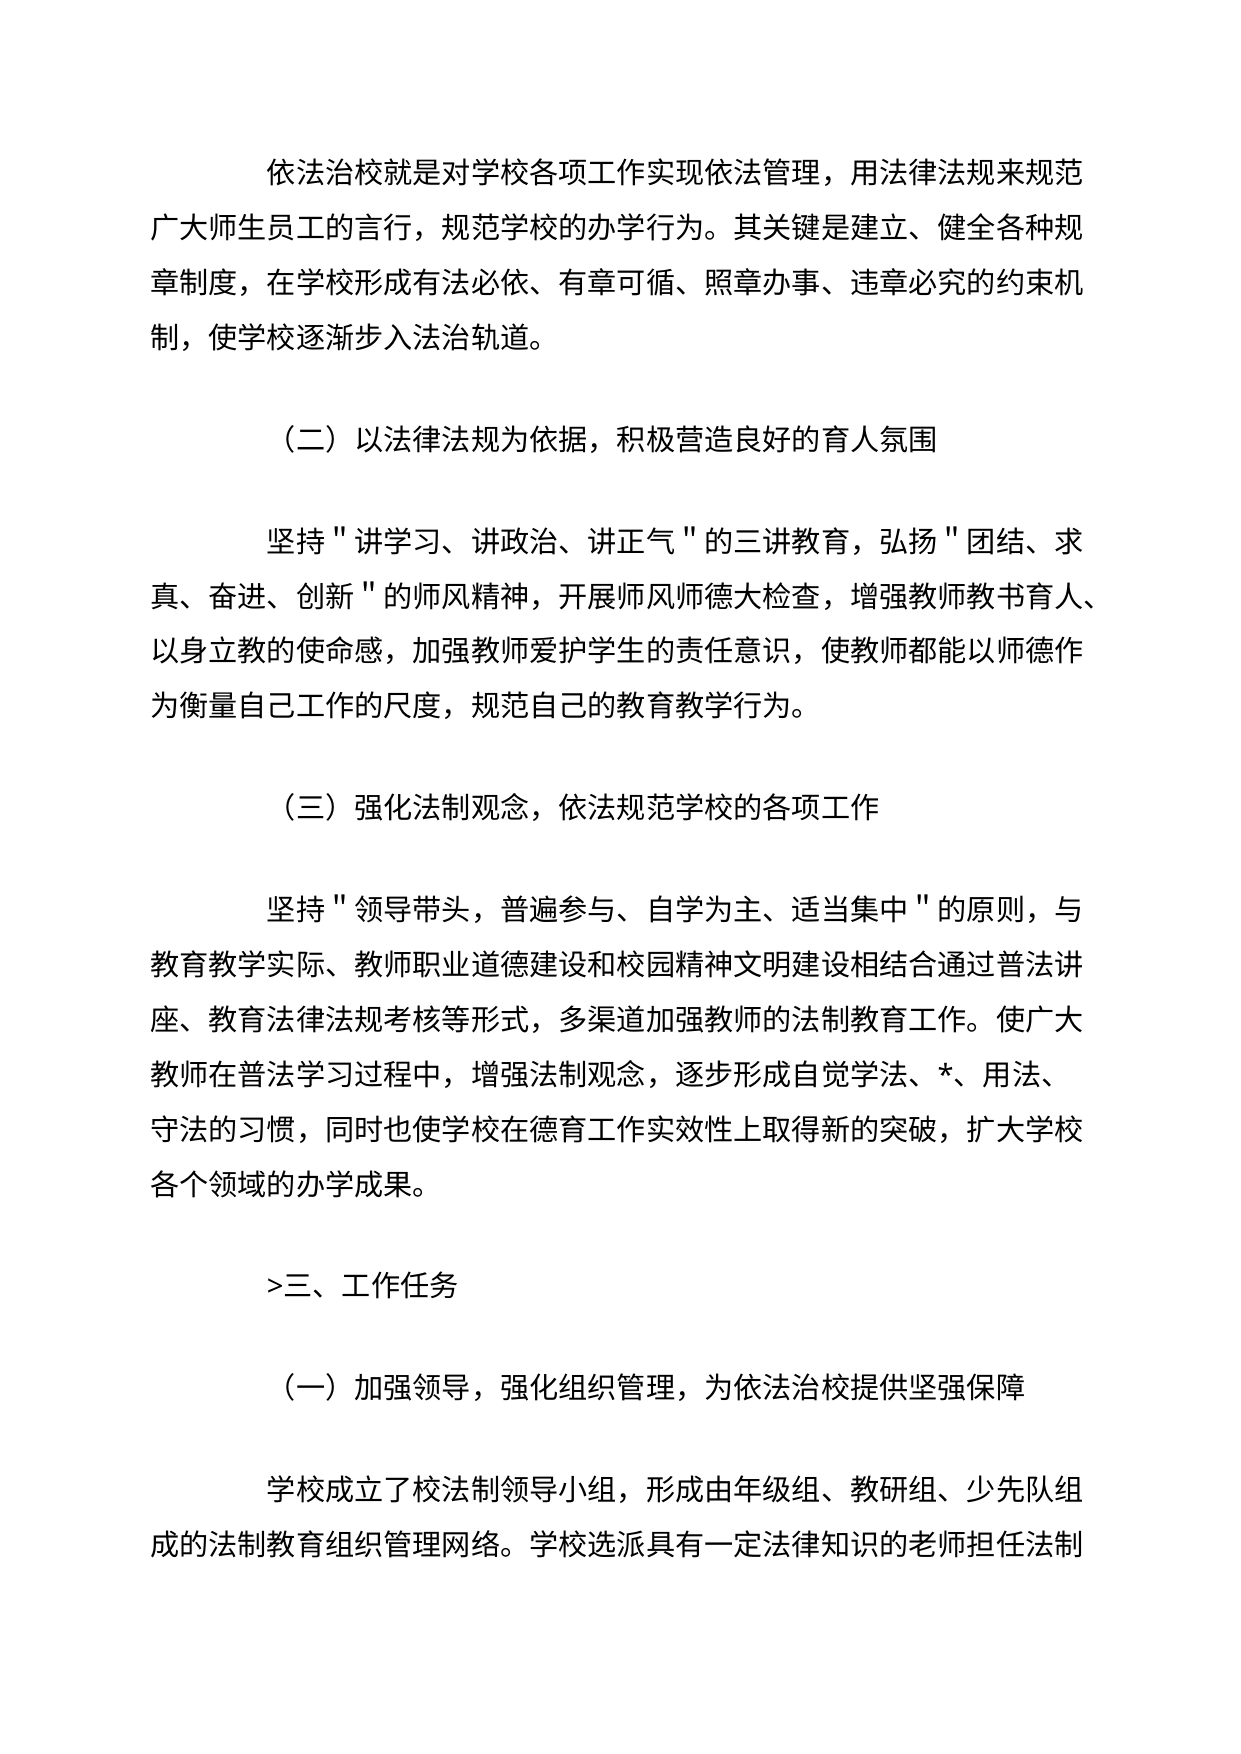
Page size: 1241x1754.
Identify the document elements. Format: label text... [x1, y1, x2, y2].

text （一）加强领导，强化组织管理，为依法治校提供坚强保障 [150, 1365, 1090, 1407]
text 依法治校就是对学校各项工作实现依法管理，用法律法规来规范广大师生员工的言行，规范学校的办学行为。其关键是建立、健全各种规章制度，在学校形成有法必依、有章可循、照章办事、违章必究的约束机制，使学校逐渐步入法治轨道。 [150, 150, 1090, 357]
text （二）以法律法规为依据，积极营造良好的育人氛围 [150, 416, 1090, 459]
text >三、工作任务 [150, 1263, 1090, 1305]
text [150, 1467, 1090, 1564]
text 坚持＂领导带头，普遍参与、自学为主、适当集中＂的原则，与教育教学实际、教师职业道德建设和校园精神文明建设相结合通过普法讲座、教育法律法规考核等形式，多渠道加强教师的法制教育工作。使广大教师在普法学习过程中，增强法制观念，逐步形成自觉学法、*、用法、守法的习惯，同时也使学校在德育工作实效性上取得新的突破，扩大学校各个领域的办学成果。 [150, 886, 1090, 1203]
text （三）强化法制观念，依法规范学校的各项工作 [150, 785, 1090, 827]
text 坚持＂讲学习、讲政治、讲正气＂的三讲教育，弘扬＂团结、求真、奋进、创新＂的师风精神，开展师风师德大检查，增强教师教书育人、以身立教的使命感，加强教师爱护学生的责任意识，使教师都能以师德作为衡量自己工作的尺度，规范自己的教育教学行为。 [150, 518, 1090, 725]
